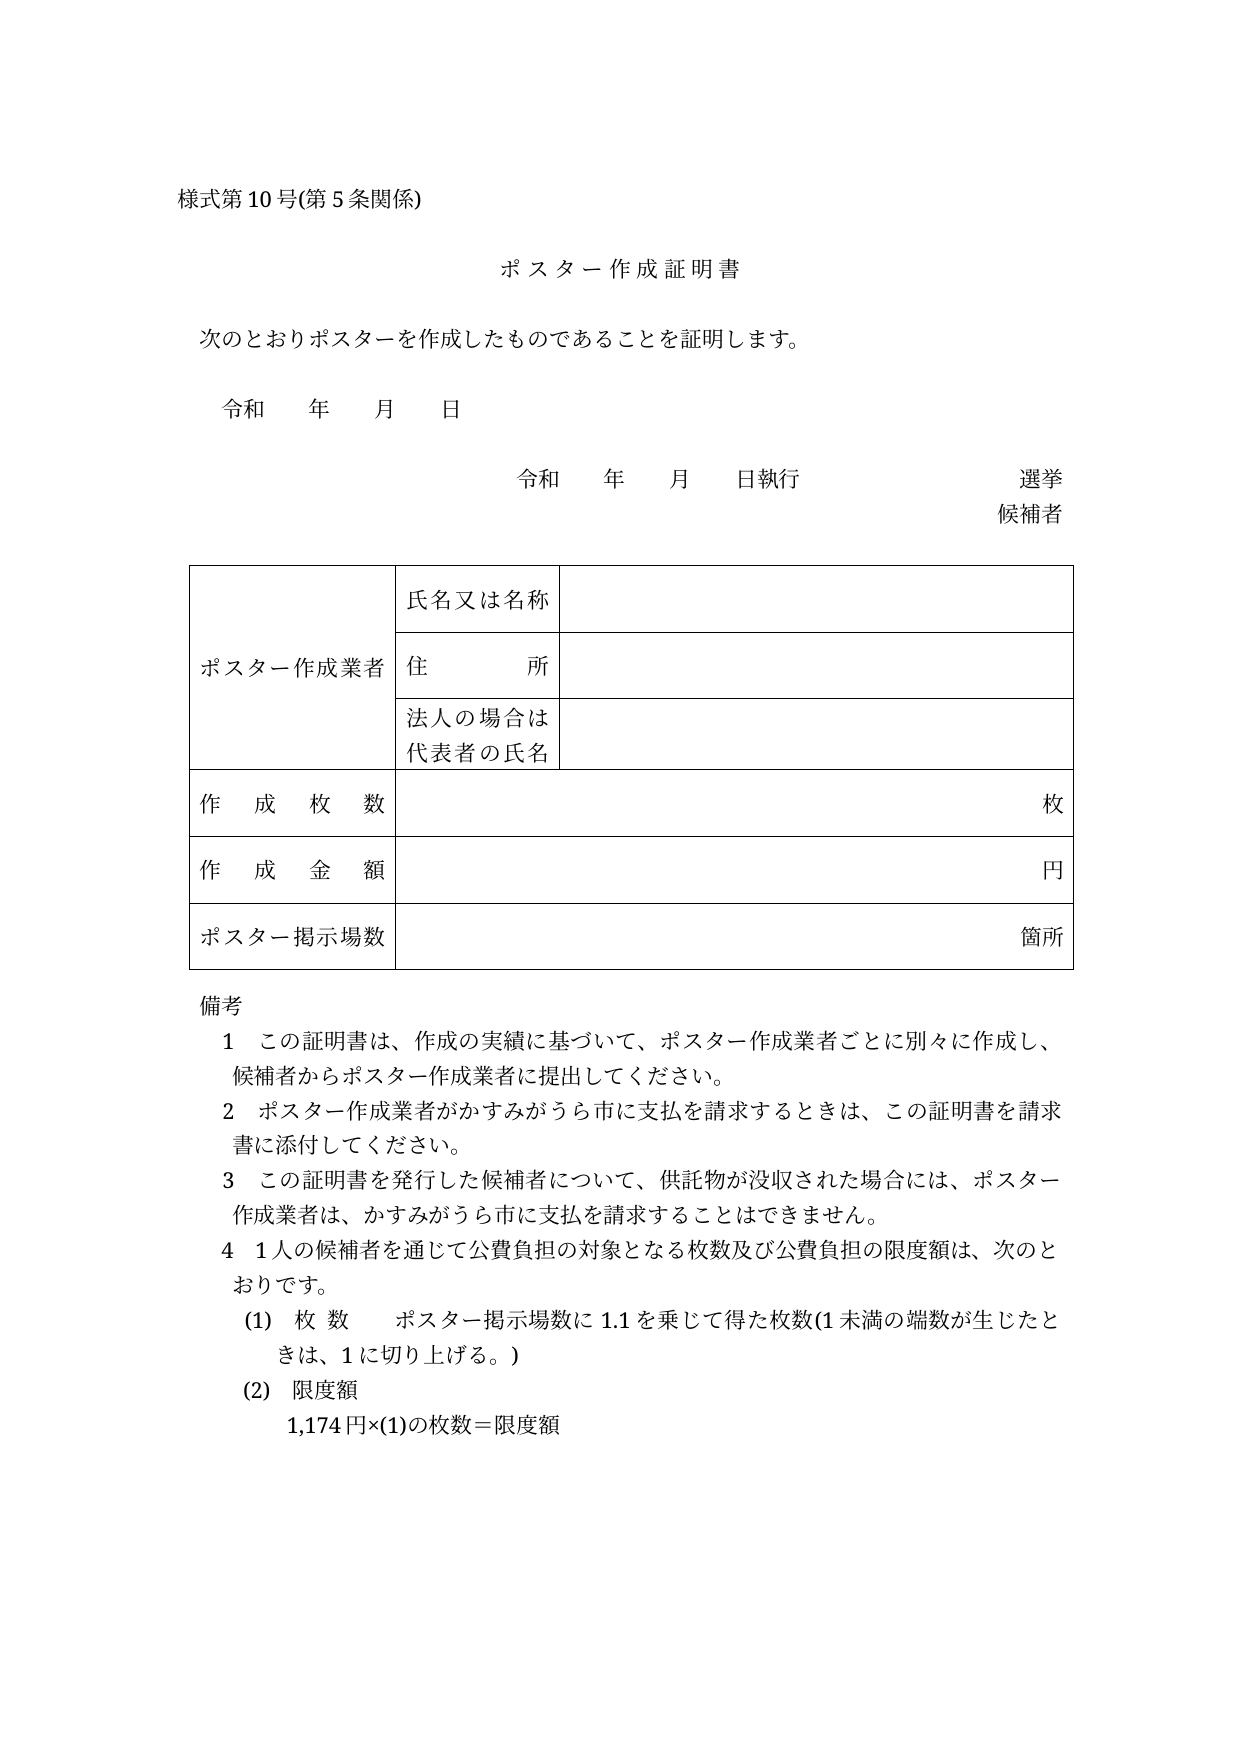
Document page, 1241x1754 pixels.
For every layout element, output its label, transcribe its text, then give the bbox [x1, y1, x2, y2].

text 候補者 [177, 495, 1063, 530]
table_header 氏名又は名称 [396, 566, 559, 632]
text 2 ポスター作成業者がかすみがうら市に支払を請求するときは、この証明書を請求書に添付してください。 [177, 1092, 1063, 1162]
table_cell 箇所 [396, 904, 1073, 969]
table_cell 円 [396, 837, 1073, 902]
table_cell 作成金額 [190, 837, 395, 902]
text 備考 [177, 987, 1063, 1022]
table_cell [560, 633, 1073, 698]
table_cell [560, 699, 1073, 769]
table_cell 住所 [396, 633, 559, 698]
text ポスター作成証明書 [177, 251, 1063, 286]
text 1 この証明書は、作成の実績に基づいて、ポスター作成業者ごとに別々に作成し、候補者からポスター作成業者に提出してください。 [177, 1022, 1063, 1092]
table_cell 法人の場合は代表者の氏名 [396, 699, 559, 769]
table_cell ポスター掲示場数 [190, 904, 395, 969]
text (1) 枚数 ポスター掲示場数に1.1を乗じて得た枚数(1未満の端数が生じたときは、1に切り上げる。) [177, 1302, 1063, 1371]
text 様式第10号(第5条関係) [177, 181, 1063, 216]
table_cell 作成枚数 [190, 770, 395, 836]
table_header ポスター作成業者 [190, 566, 395, 769]
text 令和 年 月 日執行 選挙 [177, 460, 1063, 495]
text 次のとおりポスターを作成したものであることを証明します。 [177, 321, 1063, 356]
text 令和 年 月 日 [177, 390, 1063, 425]
table_header [560, 566, 1073, 632]
text 3 この証明書を発行した候補者について、供託物が没収された場合には、ポスター作成業者は、かすみがうら市に支払を請求することはできません。 [177, 1162, 1063, 1232]
table_cell 枚 [396, 770, 1073, 836]
text (2) 限度額 [177, 1371, 1063, 1406]
text 1,174円×(1)の枚数＝限度額 [177, 1406, 1063, 1441]
text 4 1人の候補者を通じて公費負担の対象となる枚数及び公費負担の限度額は、次のとおりです。 [177, 1232, 1063, 1302]
